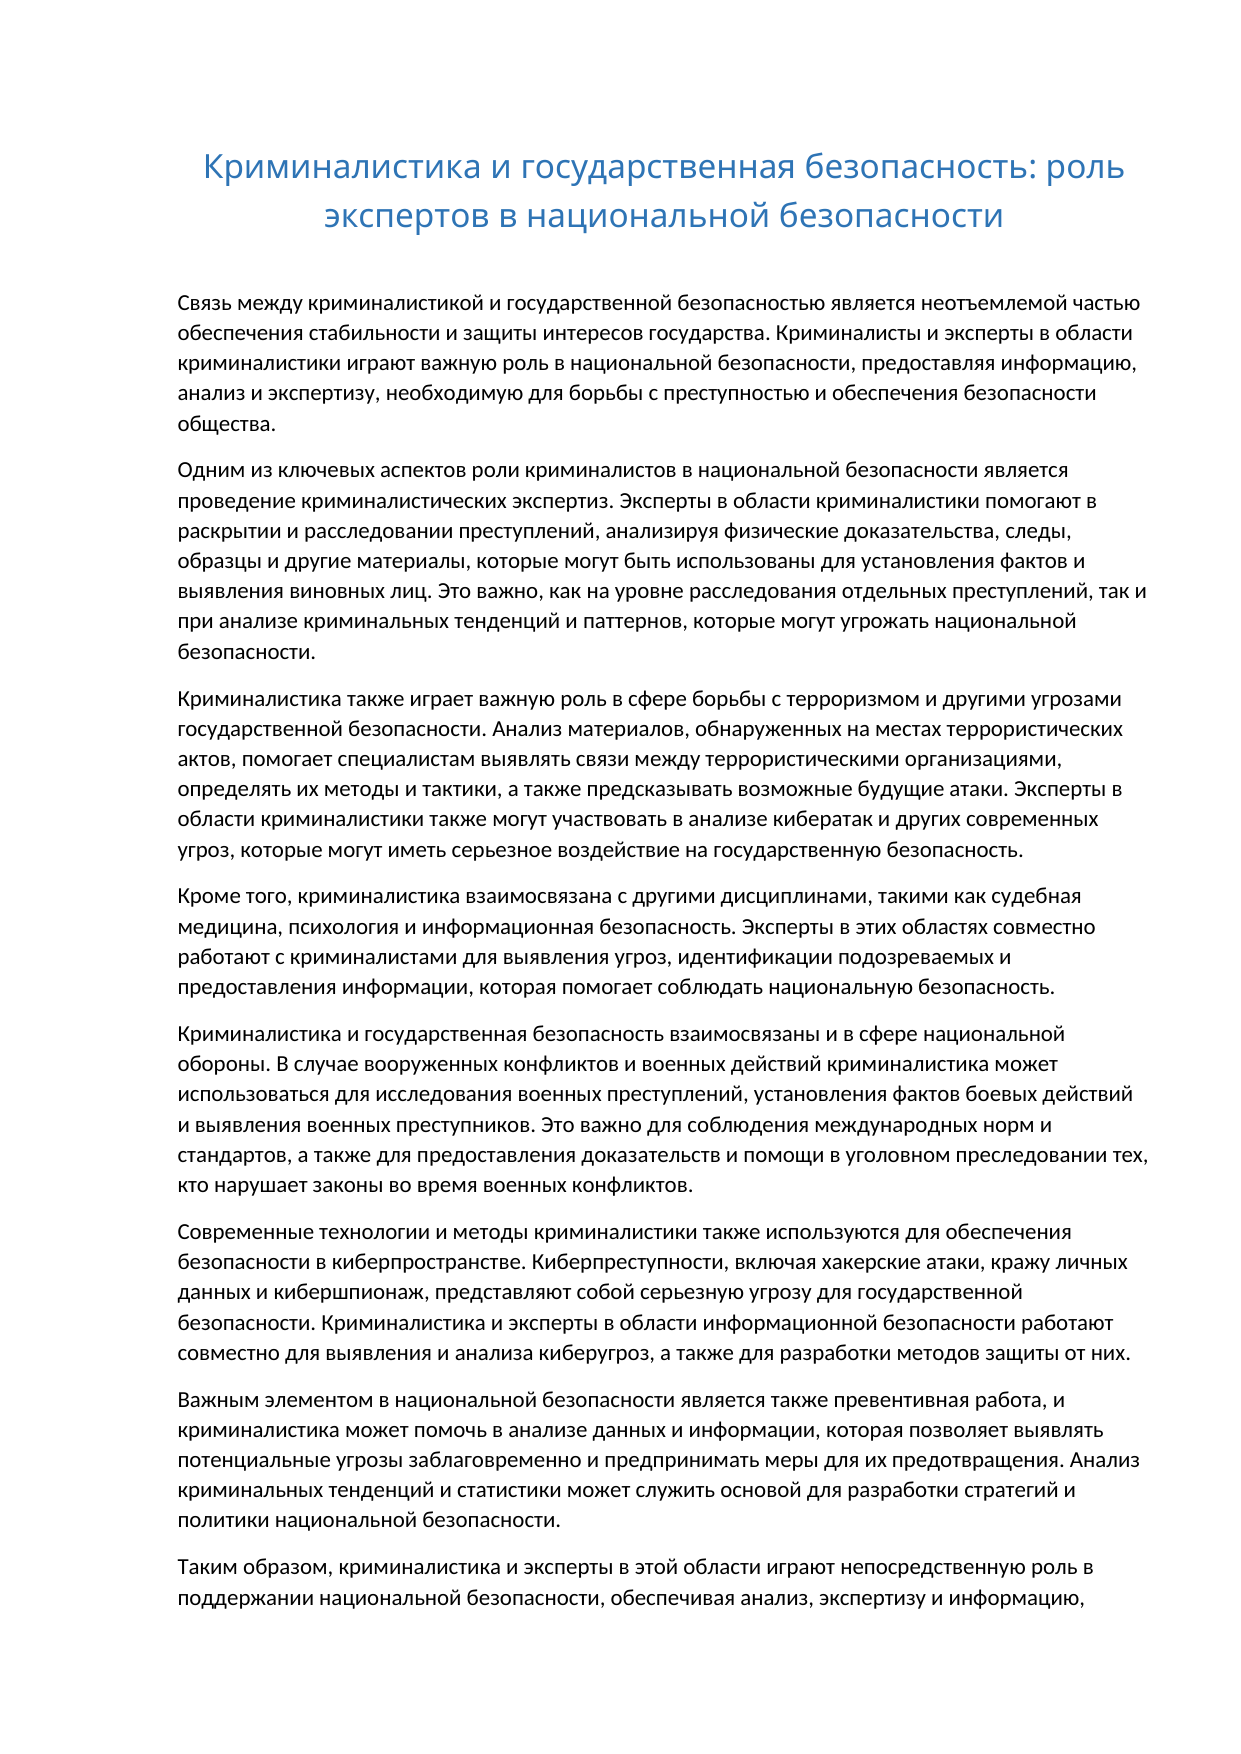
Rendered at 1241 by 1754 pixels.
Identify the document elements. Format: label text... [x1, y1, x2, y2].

text Криминалистика также играет важную роль в сфере борьбы с терроризмом и другими угрозами государственной безопасности. Анализ материалов, обнаруженных на местах террористических актов, помогает специалистам выявлять связи между террористическими организациями, определять их методы и тактики, а также предсказывать возможные будущие атаки. Эксперты в области криминалистики также могут участвовать в анализе кибератак и других современных угроз, которые могут иметь серьезное воздействие на государственную безопасность. [177, 684, 1152, 863]
text Криминалистика и государственная безопасность взаимосвязаны и в сфере национальной обороны. В случае вооруженных конфликтов и военных действий криминалистика может использоваться для исследования военных преступлений, установления фактов боевых действий и выявления военных преступников. Это важно для соблюдения международных норм и стандартов, а также для предоставления доказательств и помощи в уголовном преследовании тех, кто нарушает законы во время военных конфликтов. [177, 1019, 1152, 1198]
text Важным элементом в национальной безопасности является также превентивная работа, и криминалистика может помочь в анализе данных и информации, которая позволяет выявлять потенциальные угрозы заблаговременно и предпринимать меры для их предотвращения. Анализ криминальных тенденций и статистики может служить основой для разработки стратегий и политики национальной безопасности. [177, 1385, 1152, 1534]
subtitle Криминалистика и государственная безопасность: роль экспертов в национальной безопасности [177, 143, 1152, 237]
text Связь между криминалистикой и государственной безопасностью является неотъемлемой частью обеспечения стабильности и защиты интересов государства. Криминалисты и эксперты в области криминалистики играют важную роль в национальной безопасности, предоставляя информацию, анализ и экспертизу, необходимую для борьбы с преступностью и обеспечения безопасности общества. [177, 288, 1152, 437]
text Одним из ключевых аспектов роли криминалистов в национальной безопасности является проведение криминалистических экспертиз. Эксперты в области криминалистики помогают в раскрытии и расследовании преступлений, анализируя физические доказательства, следы, образцы и другие материалы, которые могут быть использованы для установления фактов и выявления виновных лиц. Это важно, как на уровне расследования отдельных преступлений, так и при анализе криминальных тенденций и паттернов, которые могут угрожать национальной безопасности. [177, 456, 1152, 665]
text Современные технологии и методы криминалистики также используются для обеспечения безопасности в киберпространстве. Киберпреступности, включая хакерские атаки, кражу личных данных и кибершпионаж, представляют собой серьезную угрозу для государственной безопасности. Криминалистика и эксперты в области информационной безопасности работают совместно для выявления и анализа киберугроз, а также для разработки методов защиты от них. [177, 1217, 1152, 1366]
text Кроме того, криминалистика взаимосвязана с другими дисциплинами, такими как судебная медицина, психология и информационная безопасность. Эксперты в этих областях совместно работают с криминалистами для выявления угроз, идентификации подозреваемых и предоставления информации, которая помогает соблюдать национальную безопасность. [177, 882, 1152, 1000]
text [177, 1552, 1152, 1611]
